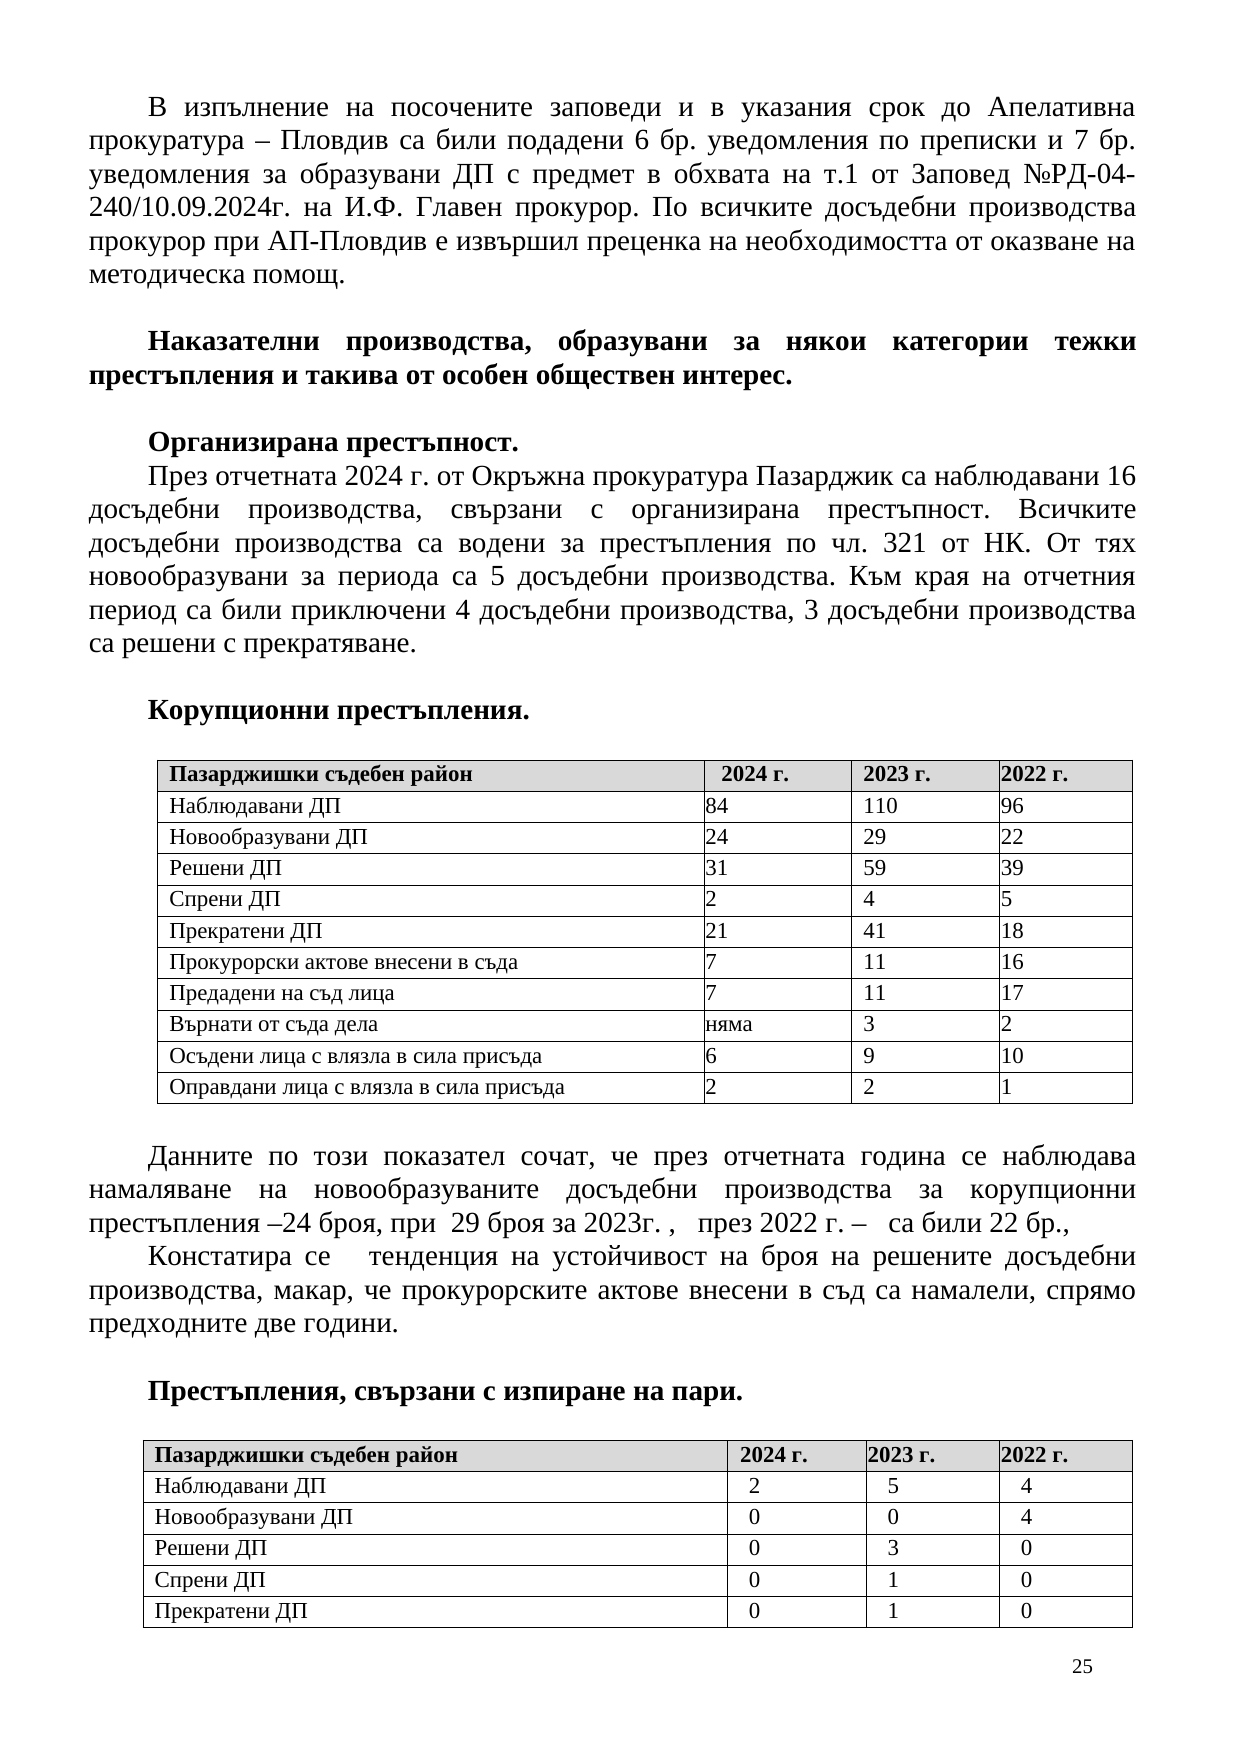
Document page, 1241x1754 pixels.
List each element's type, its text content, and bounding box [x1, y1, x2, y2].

table_cell 6 [705, 1042, 851, 1072]
text Престъпления, свързани с изпиране на пари. [88, 1373, 1137, 1406]
table_cell 17 [1000, 979, 1132, 1009]
table_cell 2 [728, 1472, 866, 1502]
table_cell 2 [1000, 1011, 1132, 1041]
table_cell Новообразувани ДП [158, 823, 704, 853]
table_cell 5 [1000, 886, 1132, 916]
text През отчетната 2024 г. от Окръжна прокуратура Пазарджик са наблюдавани 16 досъдебни производства, свързани с организирана престъпност. Всичките досъдебни производства са водени за престъпления по чл. 321 от НК. От тях новообразувани за периода са 5 досъдебни производства. Към края на отчетния период са били приключени 4 досъдебни производства, 3 досъдебни производства са решени с прекратяване. [88, 458, 1137, 659]
table_cell Прекратени ДП [158, 917, 704, 947]
table_cell Решени ДП [158, 854, 704, 884]
table_cell 1 [867, 1597, 999, 1627]
table_cell 11 [852, 979, 999, 1009]
table_cell 1 [867, 1566, 999, 1596]
table_cell Върнати от съда дела [158, 1011, 704, 1041]
table_cell 7 [705, 948, 851, 978]
text В изпълнение на посочените заповеди и в указания срок до Апелативна прокуратура – Пловдив са били подадени 6 бр. уведомления по преписки и 7 бр. уведомления за образувани ДП с предмет в обхвата на т.1 от Заповед №РД-04-240/10.09.2024г. на И.Ф. Главен прокурор. По всичките досъдебни производства прокурор при АП-Пловдив е извършил преценка на необходимостта от оказване на методическа помощ. [88, 89, 1137, 290]
table_cell 24 [705, 823, 851, 853]
table_cell Прекратени ДП [144, 1597, 727, 1627]
table_cell 0 [1000, 1535, 1132, 1565]
table_cell 18 [1000, 917, 1132, 947]
table_cell 2 [705, 1073, 851, 1103]
table_cell 9 [852, 1042, 999, 1072]
table_cell 16 [1000, 948, 1132, 978]
table_cell 0 [728, 1597, 866, 1627]
table_cell Новообразувани ДП [144, 1503, 727, 1533]
table_cell Прокурорски актове внесени в съда [158, 948, 704, 978]
table_cell Наблюдавани ДП [144, 1472, 727, 1502]
table_cell 0 [728, 1503, 866, 1533]
table_cell 39 [1000, 854, 1132, 884]
table_cell 0 [728, 1535, 866, 1565]
table_cell 3 [867, 1535, 999, 1565]
table_header 2024 г. [705, 761, 851, 791]
table_cell 0 [1000, 1597, 1132, 1627]
table_header Пазарджишки съдебен район [144, 1441, 727, 1471]
table_header 2024 г. [728, 1441, 866, 1471]
text Корупционни престъпления. [88, 692, 1137, 726]
table_header Пазарджишки съдебен район [158, 761, 704, 791]
table_cell 0 [728, 1566, 866, 1596]
table_cell Спрени ДП [158, 886, 704, 916]
table_header 2023 г. [852, 761, 999, 791]
table_cell 7 [705, 979, 851, 1009]
table_cell Оправдани лица с влязла в сила присъда [158, 1073, 704, 1103]
table_header 2022 г. [1000, 1441, 1132, 1471]
table_cell Спрени ДП [144, 1566, 727, 1596]
table_cell 2 [852, 1073, 999, 1103]
text Констатира се тенденция на устойчивост на броя на решените досъдебни производства, макар, че прокурорските актове внесени в съд са намалели, спрямо предходните две години. [88, 1238, 1137, 1339]
table_cell 3 [852, 1011, 999, 1041]
table_header 2023 г. [867, 1441, 999, 1471]
table_cell 0 [867, 1503, 999, 1533]
table_cell Наблюдавани ДП [158, 792, 704, 822]
text Данните по този показател сочат, че през отчетната година се наблюдава намаляване на новообразуваните досъдебни производства за корупционни престъпления –24 броя, при 29 броя за 2023г. , през 2022 г. – са били 22 бр., [88, 1138, 1137, 1238]
table_cell Осъдени лица с влязла в сила присъда [158, 1042, 704, 1072]
table_cell 5 [867, 1472, 999, 1502]
table_cell 4 [1000, 1503, 1132, 1533]
table_cell 2 [705, 886, 851, 916]
table_cell 4 [1000, 1472, 1132, 1502]
table_cell 1 [1000, 1073, 1132, 1103]
table_cell 29 [852, 823, 999, 853]
text Организирана престъпност. [88, 424, 1137, 458]
table_cell няма [705, 1011, 851, 1041]
table_cell 96 [1000, 792, 1132, 822]
table_cell 10 [1000, 1042, 1132, 1072]
table_cell 21 [705, 917, 851, 947]
table_cell 22 [1000, 823, 1132, 853]
table_cell 110 [852, 792, 999, 822]
table_header 2022 г. [1000, 761, 1132, 791]
table_cell 41 [852, 917, 999, 947]
table_cell 4 [852, 886, 999, 916]
text Наказателни производства, образувани за някои категории тежки престъпления и такива от особен обществен интерес. [88, 323, 1137, 391]
table_cell Предадени на съд лица [158, 979, 704, 1009]
table_cell 11 [852, 948, 999, 978]
table_cell 84 [705, 792, 851, 822]
table_cell 0 [1000, 1566, 1132, 1596]
table_cell Решени ДП [144, 1535, 727, 1565]
table_cell 31 [705, 854, 851, 884]
table_cell 59 [852, 854, 999, 884]
